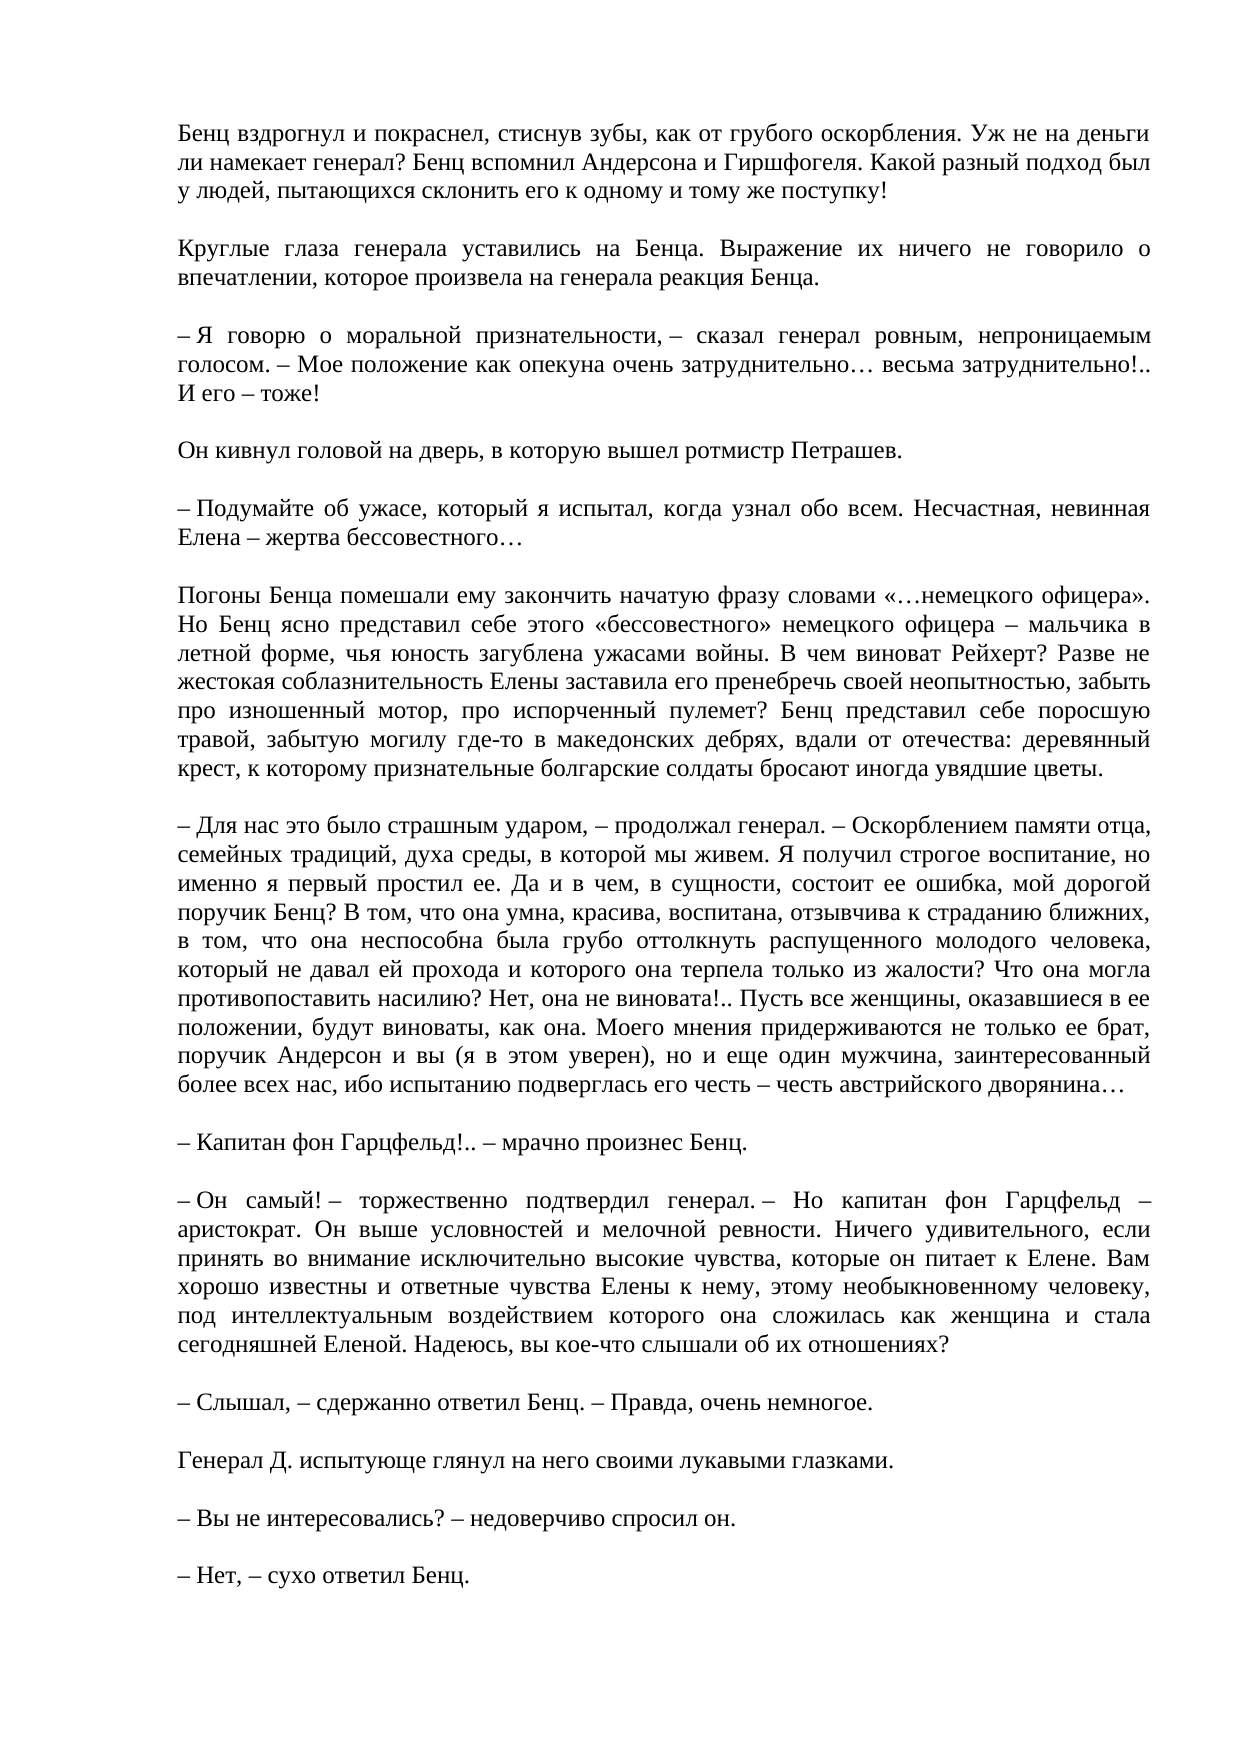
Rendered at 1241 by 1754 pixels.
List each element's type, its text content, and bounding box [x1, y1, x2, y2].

text Бенц вздрогнул и покраснел, стиснув зубы, как от грубого оскорбления. Уж не на деньги ли намекает генерал? Бенц вспомнил Андерсона и Гиршфогеля. Какой разный подход был у людей, пытающихся склонить его к одному и тому же поступку! [177, 118, 1152, 204]
text – Для нас это было страшным ударом, – продолжал генерал. – Оскорблением памяти отца, семейных традиций, духа среды, в которой мы живем. Я получил строгое воспитание, но именно я первый простил ее. Да и в чем, в сущности, состоит ее ошибка, мой дорогой поручик Бенц? В том, что она умна, красива, воспитана, отзывчива к страданию ближних, в том, что она неспособна была грубо оттолкнуть распущенного молодого человека, который не давал ей прохода и которого она терпела только из жалости? Что она могла противопоставить насилию? Нет, она не виновата!.. Пусть все женщины, оказавшиеся в ее положении, будут виноваты, как она. Моего мнения придерживаются не только ее брат, поручик Андерсон и вы (я в этом уверен), но и еще один мужчина, заинтересованный более всех нас, ибо испытанию подверглась его честь – честь австрийского дворянина… [177, 811, 1152, 1098]
text – Я говорю о моральной признательности, – сказал генерал ровным, непроницаемым голосом. – Мое положение как опекуна очень затруднительно… весьма затруднительно!.. И его – тоже! [177, 320, 1152, 406]
text Генерал Д. испытующе глянул на него своими лукавыми глазками. [177, 1445, 1152, 1473]
text – Нет, – сухо ответил Бенц. [177, 1561, 1152, 1589]
text – Слышал, – сдержанно ответил Бенц. – Правда, очень немногое. [177, 1387, 1152, 1416]
text – Он самый! – торжественно подтвердил генерал. – Но капитан фон Гарцфельд – аристократ. Он выше условностей и мелочной ревности. Ничего удивительного, если принять во внимание исключительно высокие чувства, которые он питает к Елене. Вам хорошо известны и ответные чувства Елены к нему, этому необыкновенному человеку, под интеллектуальным воздействием которого она сложилась как женщина и стала сегодняшней Еленой. Надеюсь, вы кое-что слышали об их отношениях? [177, 1185, 1152, 1358]
text Он кивнул головой на дверь, в которую вышел ротмистр Петрашев. [177, 436, 1152, 464]
text Погоны Бенца помешали ему закончить начатую фразу словами «…немецкого офицера». Но Бенц ясно представил себе этого «бессовестного» немецкого офицера – мальчика в летной форме, чья юность загублена ужасами войны. В чем виноват Рейхерт? Разве не жестокая соблазнительность Елены заставила его пренебречь своей неопытностью, забыть про изношенный мотор, про испорченный пулемет? Бенц представил себе поросшую травой, забытую могилу где-то в македонских дебрях, вдали от отечества: деревянный крест, к которому признательные болгарские солдаты бросают иногда увядшие цветы. [177, 580, 1152, 781]
text – Капитан фон Гарцфельд!.. – мрачно произнес Бенц. [177, 1127, 1152, 1156]
text – Вы не интересовались? – недоверчиво спросил он. [177, 1503, 1152, 1531]
text – Подумайте об ужасе, который я испытал, когда узнал обо всем. Несчастная, невинная Елена – жертва бессовестного… [177, 493, 1152, 551]
text Круглые глаза генерала уставились на Бенца. Выражение их ничего не говорило о впечатлении, которое произвела на генерала реакция Бенца. [177, 233, 1152, 291]
